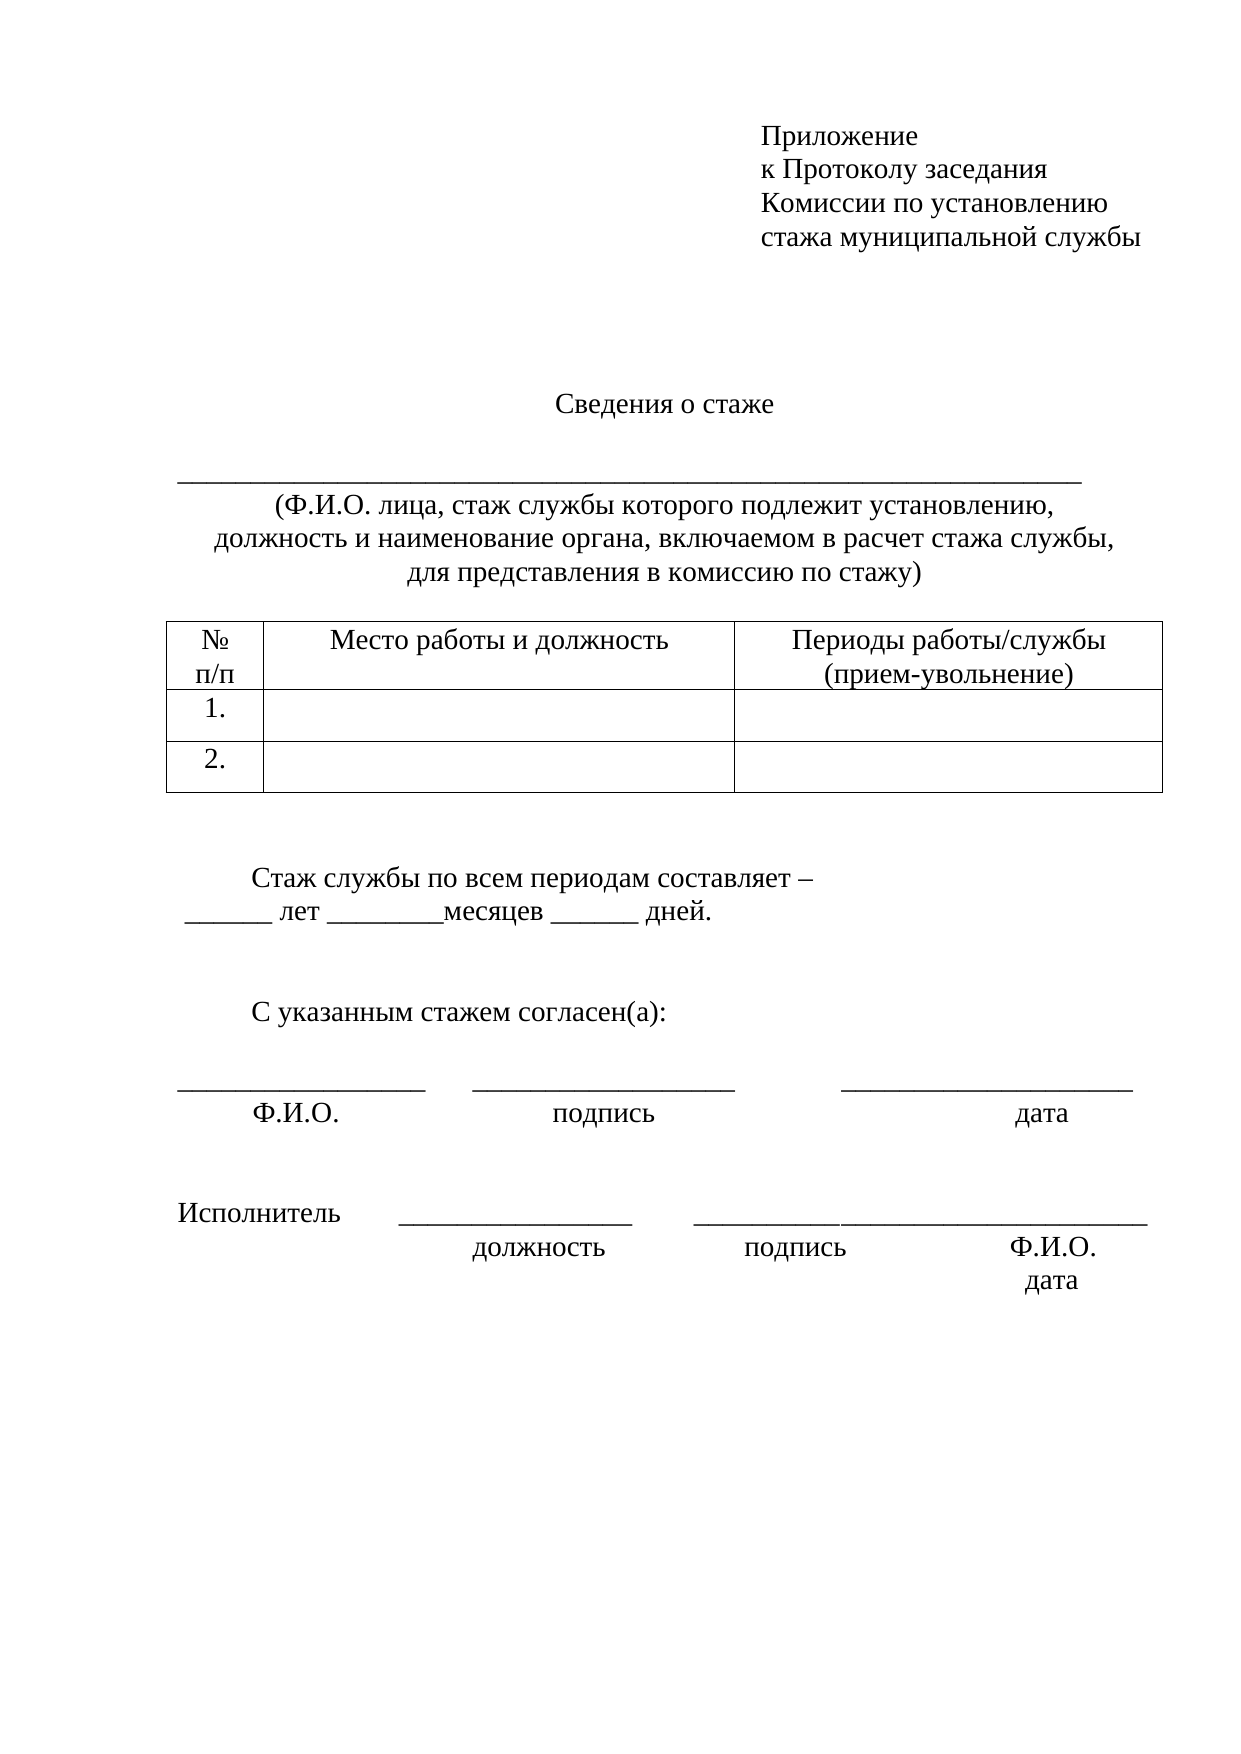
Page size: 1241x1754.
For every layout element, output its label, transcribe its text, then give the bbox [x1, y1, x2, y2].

text Комиссии по установлению [177, 185, 1152, 219]
text для представления в комиссию по стажу) [177, 554, 1152, 588]
table_cell [735, 742, 1162, 792]
table_cell [264, 742, 734, 792]
table_cell 2. [167, 742, 263, 792]
text должность и наименование органа, включаемом в расчет стажа службы, [177, 521, 1152, 554]
table_header Место работы и должность [264, 622, 734, 689]
text Сведения о стаже [177, 386, 1152, 420]
text стажа муниципальной службы [177, 219, 1152, 252]
text Приложение [177, 118, 1152, 152]
text Стаж службы по всем периодам составляет – [177, 860, 1152, 893]
text (Ф.И.О. лица, стаж службы которого подлежит установлению, [177, 487, 1152, 521]
text ______ лет ________месяцев ______ дней. [177, 893, 1152, 927]
table_cell [264, 690, 734, 741]
text _________________ __________________ ____________________ [177, 1061, 1152, 1095]
text к Протоколу заседания [177, 152, 1152, 185]
table_header Периоды работы/службы (прием-увольнение) [735, 622, 1162, 689]
text Исполнитель ________________ __________ _____________________ должность подпись Ф.И.О. [177, 1195, 1152, 1262]
text ______________________________________________________________ [177, 453, 1152, 487]
text С указанным стажем согласен(а): [177, 994, 1152, 1028]
table_cell 1. [167, 690, 263, 741]
text Ф.И.О. подпись дата [252, 1095, 1152, 1128]
text дата [177, 1262, 1152, 1296]
table_header № п/п [167, 622, 263, 689]
table_cell [735, 690, 1162, 741]
